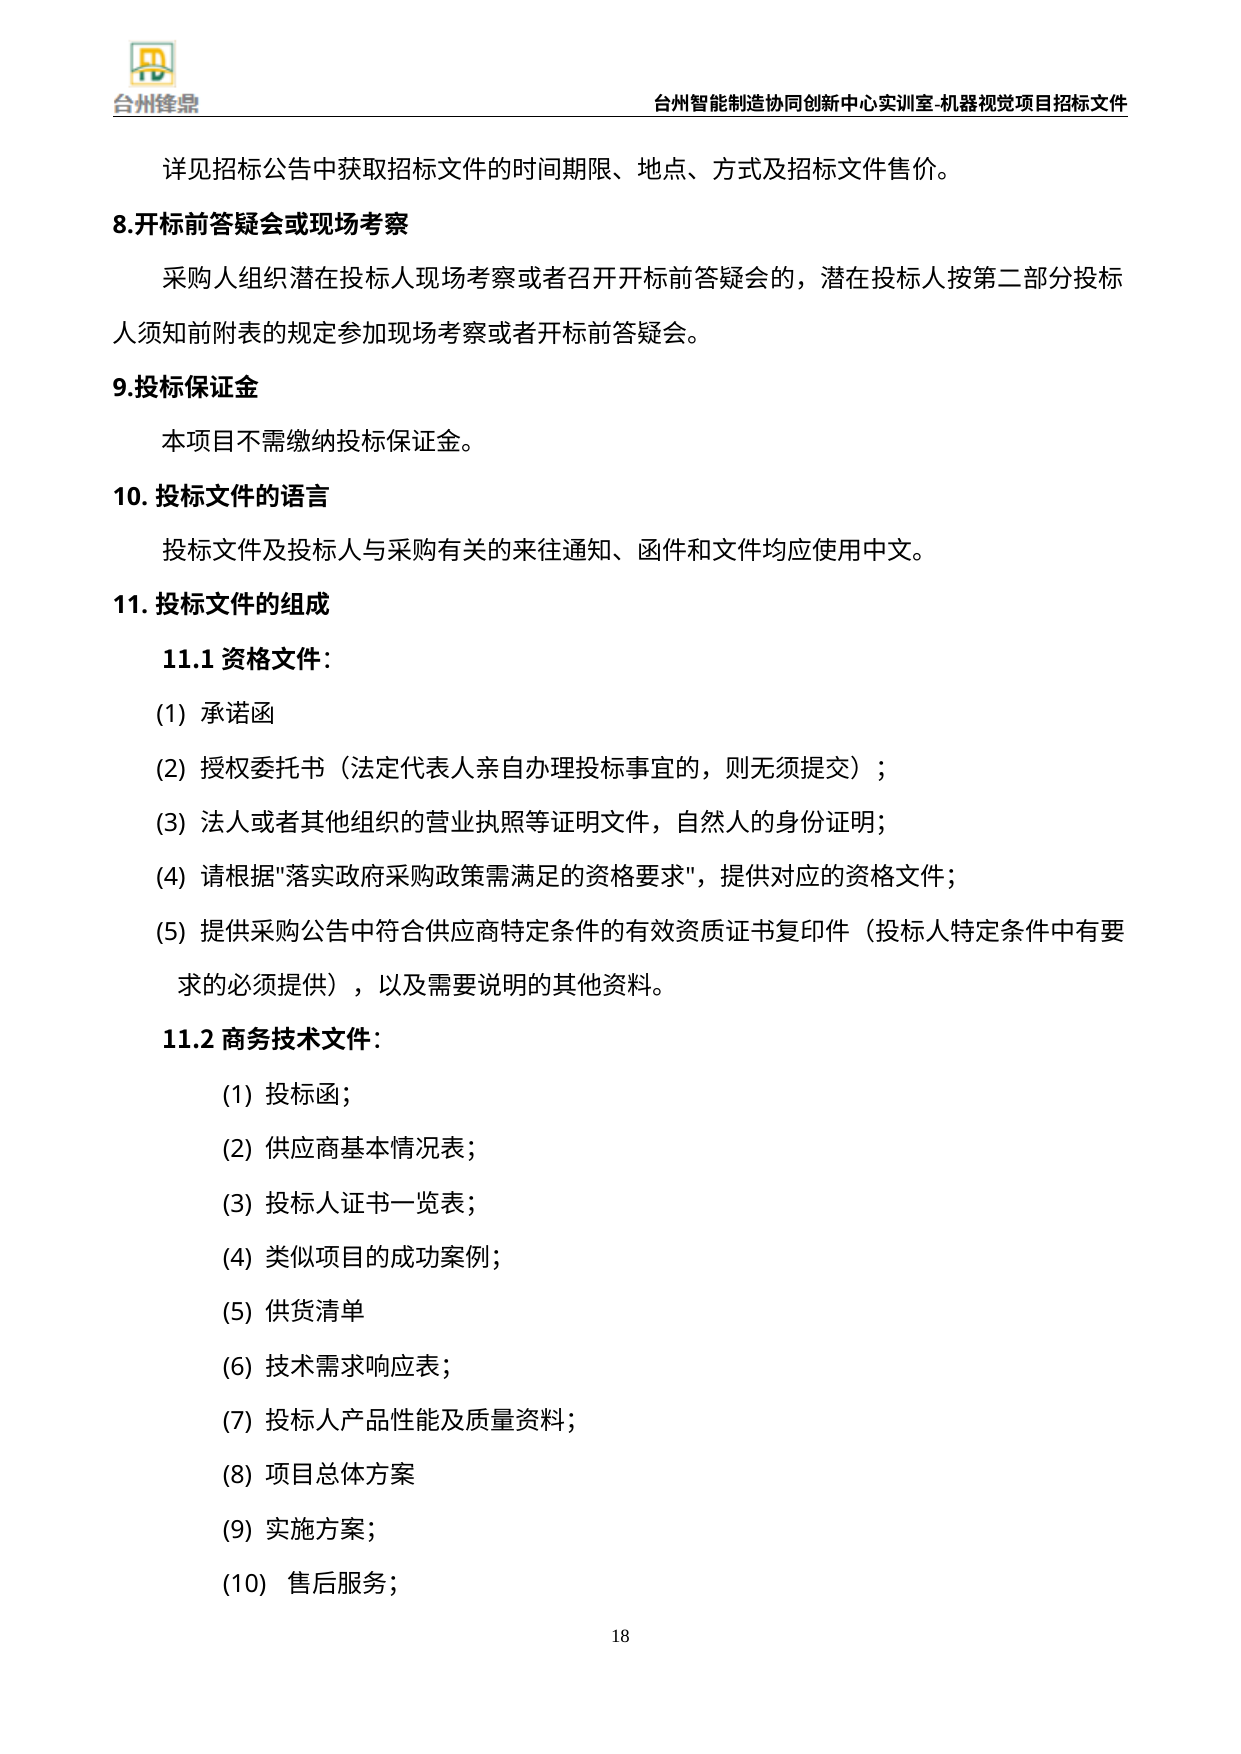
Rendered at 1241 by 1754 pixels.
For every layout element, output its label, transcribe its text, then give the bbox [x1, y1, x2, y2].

list 售后服务； [223, 1564, 1128, 1600]
text 详见招标公告中获取招标文件的时间期限、地点、方式及招标文件售价。 [112, 150, 1128, 186]
list 技术需求响应表； [223, 1346, 1128, 1382]
text 11. 投标文件的组成 [112, 585, 1128, 621]
text 投标文件及投标人与采购有关的来往通知、函件和文件均应使用中文。 [112, 531, 1128, 567]
picture [113, 34, 208, 116]
list 类似项目的成功案例； [223, 1237, 1128, 1274]
text 本项目不需缴纳投标保证金。 [112, 422, 1128, 458]
text 采购人组织潜在投标人现场考察或者召开开标前答疑会的，潜在投标人按第二部分投标人须知前附表的规定参加现场考察或者开标前答疑会。 [112, 259, 1128, 349]
text 8.开标前答疑会或现场考察 [112, 204, 1128, 241]
list 提供采购公告中符合供应商特定条件的有效资质证书复印件（投标人特定条件中有要求的必须提供），以及需要说明的其他资料。 [156, 911, 1128, 1002]
list 投标函； [223, 1074, 1128, 1111]
list 供货清单 [223, 1292, 1128, 1328]
list 法人或者其他组织的营业执照等证明文件，自然人的身份证明； [156, 802, 1128, 839]
list 授权委托书（法定代表人亲自办理投标事宜的，则无须提交）； [156, 748, 1128, 784]
list 实施方案； [223, 1509, 1128, 1546]
list 项目总体方案 [223, 1455, 1128, 1491]
text 10. 投标文件的语言 [112, 476, 1128, 512]
list 投标人证书一览表； [223, 1183, 1128, 1219]
list 投标人产品性能及质量资料； [223, 1401, 1128, 1437]
list 承诺函 [156, 694, 1128, 730]
list 请根据"落实政府采购政策需满足的资格要求"，提供对应的资格文件； [156, 857, 1128, 893]
text 9.投标保证金 [112, 367, 1128, 404]
text 11.2 商务技术文件： [162, 1020, 1128, 1056]
text 11.1 资格文件： [112, 639, 1128, 676]
list 供应商基本情况表； [223, 1129, 1128, 1165]
